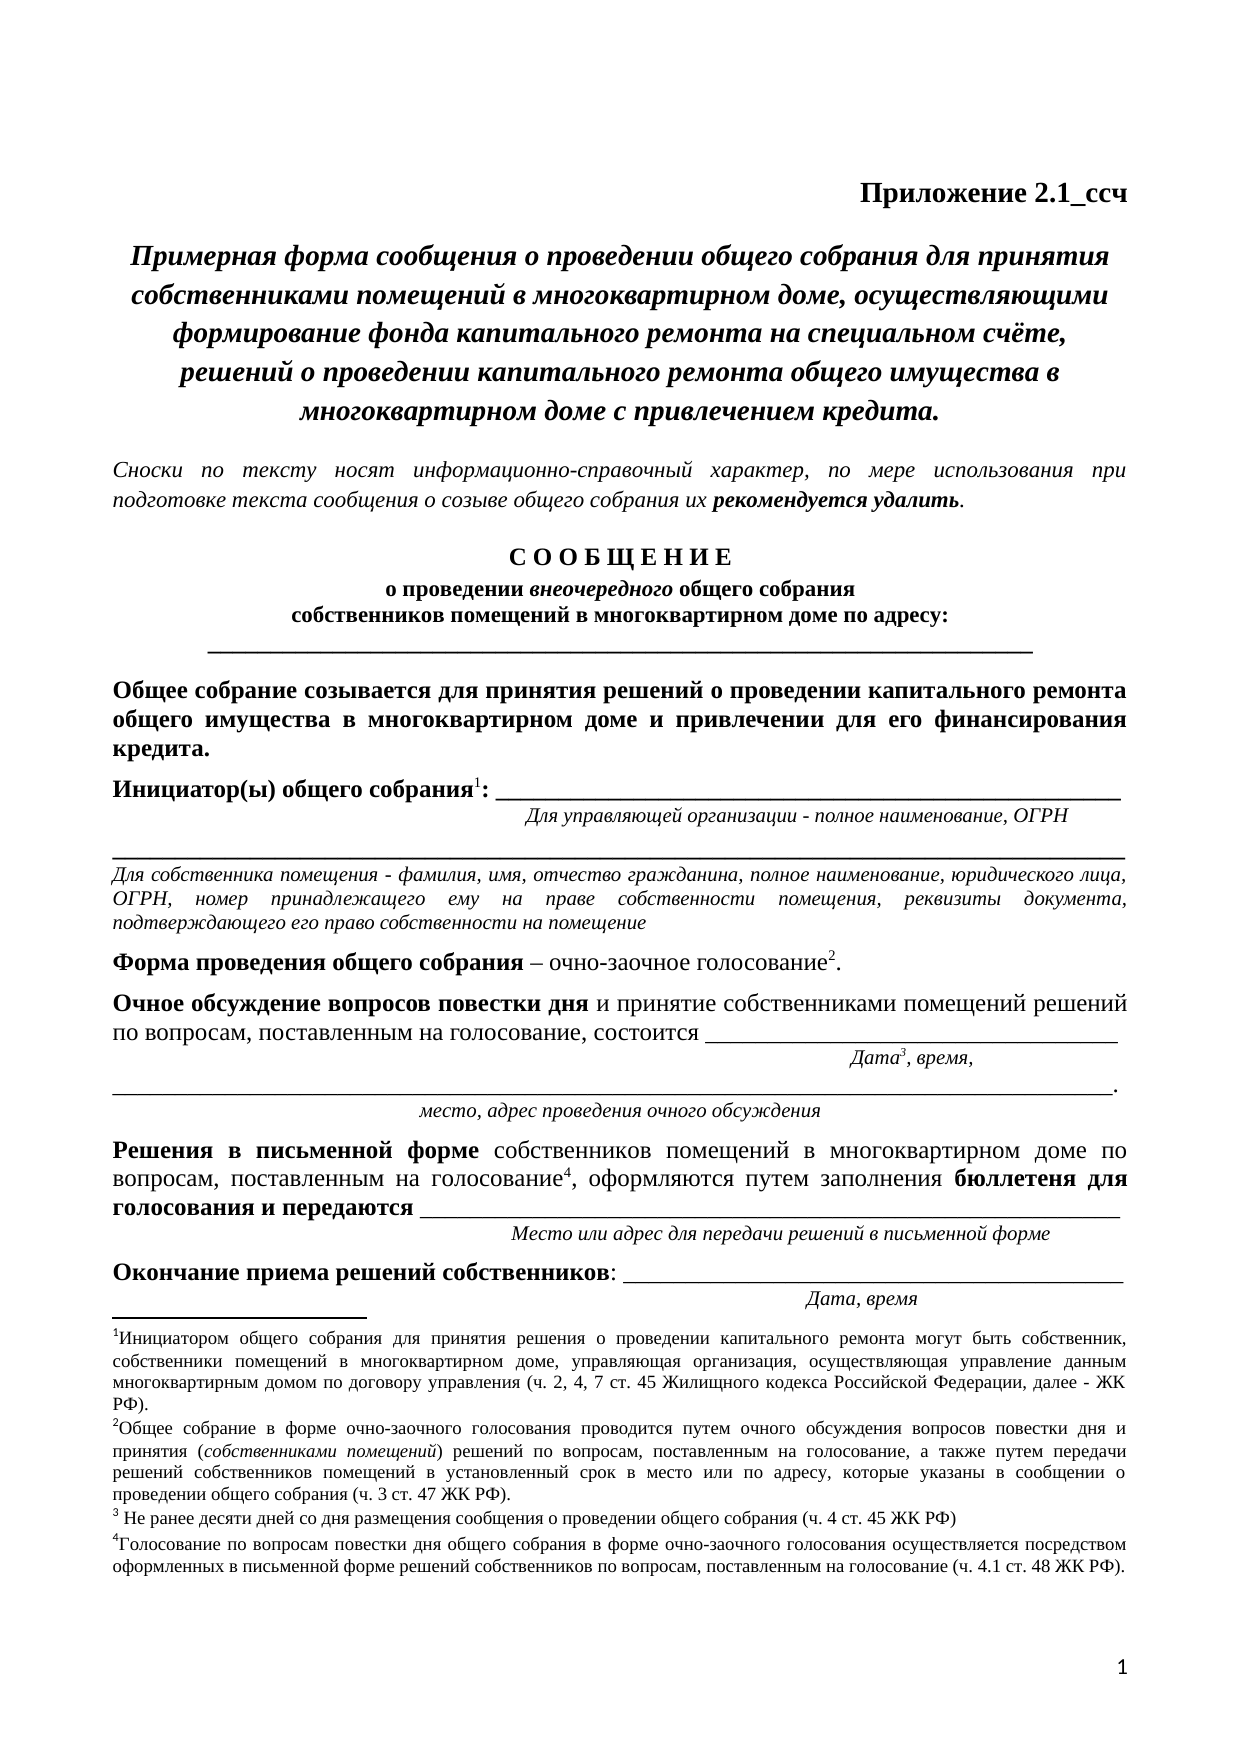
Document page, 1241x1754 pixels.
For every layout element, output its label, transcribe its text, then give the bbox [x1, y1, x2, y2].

text _________________________________________________________________________________ [112, 833, 1128, 862]
text Место или адрес для передачи решений в письменной форме [112, 1221, 1128, 1245]
text Приложение 2.1_ссч [112, 175, 1128, 208]
text Сноски по тексту носят информационно-справочный характер, по мере использования при подготовке текста сообщения о созыве общего собрания их рекомендуется удалить. [112, 456, 1128, 513]
text Форма проведения общего собрания – очно-заочное голосование. [112, 947, 1128, 975]
text собственников помещений в многоквартирном доме по адресу: [112, 601, 1128, 627]
text Дата, время, [112, 1045, 1128, 1069]
text Инициатор(ы) общего собрания: __________________________________________________ [112, 774, 1128, 803]
text __________________________________________________________________ [112, 627, 1128, 656]
text Примерная форма сообщения о проведении общего собрания для принятия собственниками помещений в многоквартирном доме, осуществляющими формирование фонда капитального ремонта на специальном счёте, решений о проведении капитального ремонта общего имущества в многоквартирном доме с привлечением кредита. [112, 238, 1128, 426]
text Окончание приема решений собственников: ________________________________________ [112, 1257, 1128, 1286]
text место, адрес проведения очного обсуждения [112, 1098, 1128, 1122]
text о проведении внеочередного общего собрания [112, 575, 1128, 601]
text Решения в письменной форме собственников помещений в многоквартирном доме по вопросам, поставленным на голосование, оформляются путем заполнения бюллетеня для голосования и передаются ________________________________________________________ [112, 1135, 1128, 1221]
text Очное обсуждение вопросов повестки дня и принятие собственниками помещений решений по вопросам, поставленным на голосование, состоится _________________________________ [112, 988, 1128, 1045]
text Дата, время [112, 1286, 1128, 1310]
text СООБЩЕНИЕ [112, 542, 1128, 570]
text ________________________________________________________________________________. [112, 1069, 1128, 1098]
text Для управляющей организации - полное наименование, ОГРН [112, 803, 1128, 827]
text Общее собрание созывается для принятия решений о проведении капитального ремонта общего имущества в многоквартирном доме и привлечении для его финансирования кредита. [112, 675, 1128, 762]
text Для собственника помещения - фамилия, имя, отчество гражданина, полное наименование, юридического лица, ОГРН, номер принадлежащего ему на праве собственности помещения, реквизиты документа, подтверждающего его право собственности на помещение [112, 862, 1128, 934]
